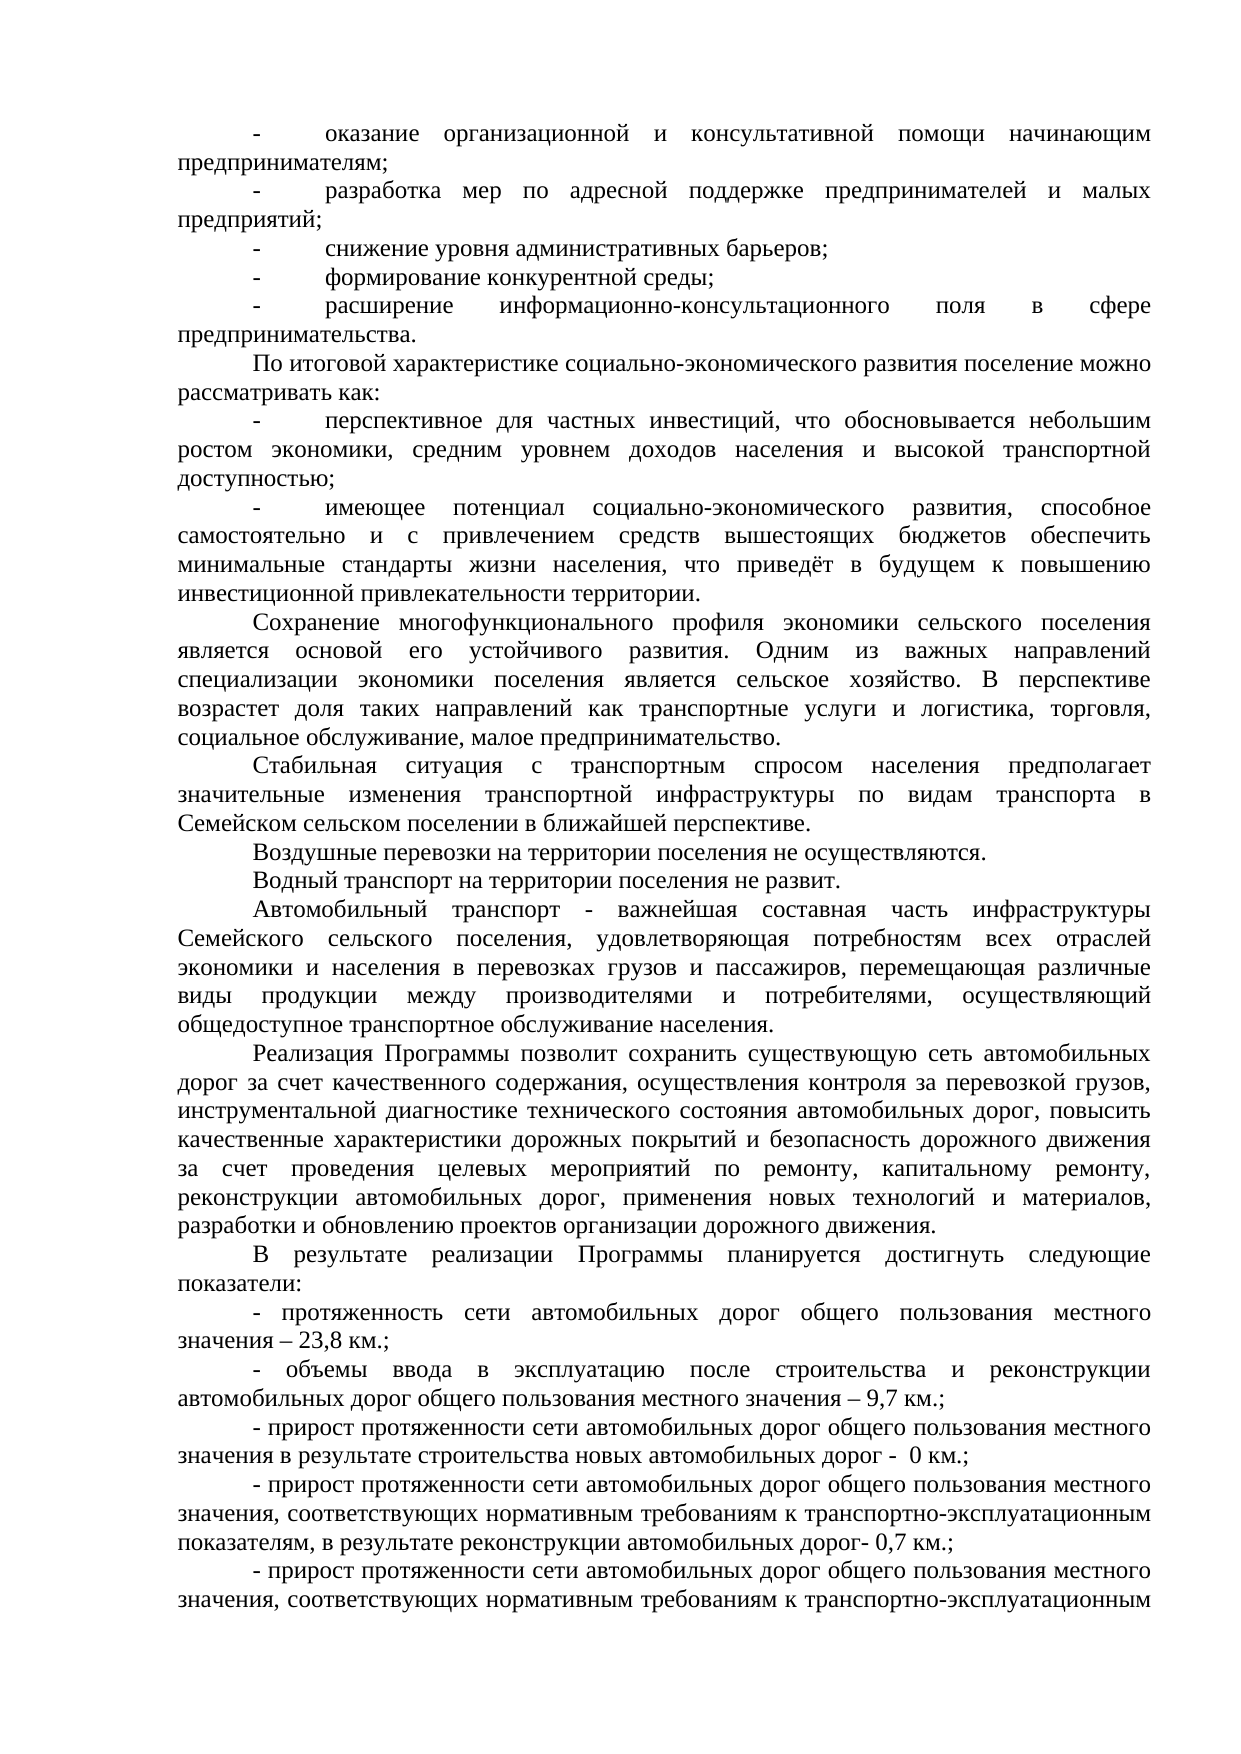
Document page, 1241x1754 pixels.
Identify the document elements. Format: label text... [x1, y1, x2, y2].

text - объемы ввода в эксплуатацию после строительства и реконструкции автомобильных дорог общего пользования местного значения – 9,7 км.; [177, 1354, 1152, 1412]
text Воздушные перевозки на территории поселения не осуществляются. [177, 837, 1152, 866]
text - оказание организационной и консультативной помощи начинающим предпринимателям; [177, 118, 1152, 176]
text По итоговой характеристике социально-экономического развития поселение можно рассматривать как: [177, 348, 1152, 406]
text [177, 1556, 1152, 1613]
text - прирост протяженности сети автомобильных дорог общего пользования местного значения, соответствующих нормативным требованиям к транспортно-эксплуатационным показателям, в результате реконструкции автомобильных дорог- 0,7 км.; [177, 1469, 1152, 1556]
text - расширение информационно-консультационного поля в сфере предпринимательства. [177, 291, 1152, 348]
text - прирост протяженности сети автомобильных дорог общего пользования местного значения в результате строительства новых автомобильных дорог - 0 км.; [177, 1412, 1152, 1469]
text - перспективное для частных инвестиций, что обосновывается небольшим ростом экономики, средним уровнем доходов населения и высокой транспортной доступностью; [177, 406, 1152, 492]
text - формирование конкурентной среды; [177, 262, 1152, 291]
text Реализация Программы позволит сохранить существующую сеть автомобильных дорог за счет качественного содержания, осуществления контроля за перевозкой грузов, инструментальной диагностике технического состояния автомобильных дорог, повысить качественные характеристики дорожных покрытий и безопасность дорожного движения за счет проведения целевых мероприятий по ремонту, капитальному ремонту, реконструкции автомобильных дорог, применения новых технологий и материалов, разработки и обновлению проектов организации дорожного движения. [177, 1038, 1152, 1239]
text Стабильная ситуация с транспортным спросом населения предполагает значительные изменения транспортной инфраструктуры по видам транспорта в Семейском сельском поселении в ближайшей перспективе. [177, 751, 1152, 837]
text Сохранение многофункционального профиля экономики сельского поселения является основой его устойчивого развития. Одним из важных направлений специализации экономики поселения является сельское хозяйство. В перспективе возрастет доля таких направлений как транспортные услуги и логистика, торговля, социальное обслуживание, малое предпринимательство. [177, 607, 1152, 751]
text - разработка мер по адресной поддержке предпринимателей и малых предприятий; [177, 176, 1152, 233]
text - имеющее потенциал социально-экономического развития, способное самостоятельно и с привлечением средств вышестоящих бюджетов обеспечить минимальные стандарты жизни населения, что приведёт в будущем к повышению инвестиционной привлекательности территории. [177, 492, 1152, 607]
text Водный транспорт на территории поселения не развит. [177, 866, 1152, 894]
text В результате реализации Программы планируется достигнуть следующие показатели: [177, 1239, 1152, 1297]
text Автомобильный транспорт - важнейшая составная часть инфраструктуры Семейского сельского поселения, удовлетворяющая потребностям всех отраслей экономики и населения в перевозках грузов и пассажиров, перемещающая различные виды продукции между производителями и потребителями, осуществляющий общедоступное транспортное обслуживание населения. [177, 894, 1152, 1038]
text - снижение уровня административных барьеров; [177, 233, 1152, 262]
text - протяженность сети автомобильных дорог общего пользования местного значения – 23,8 км.; [177, 1297, 1152, 1354]
